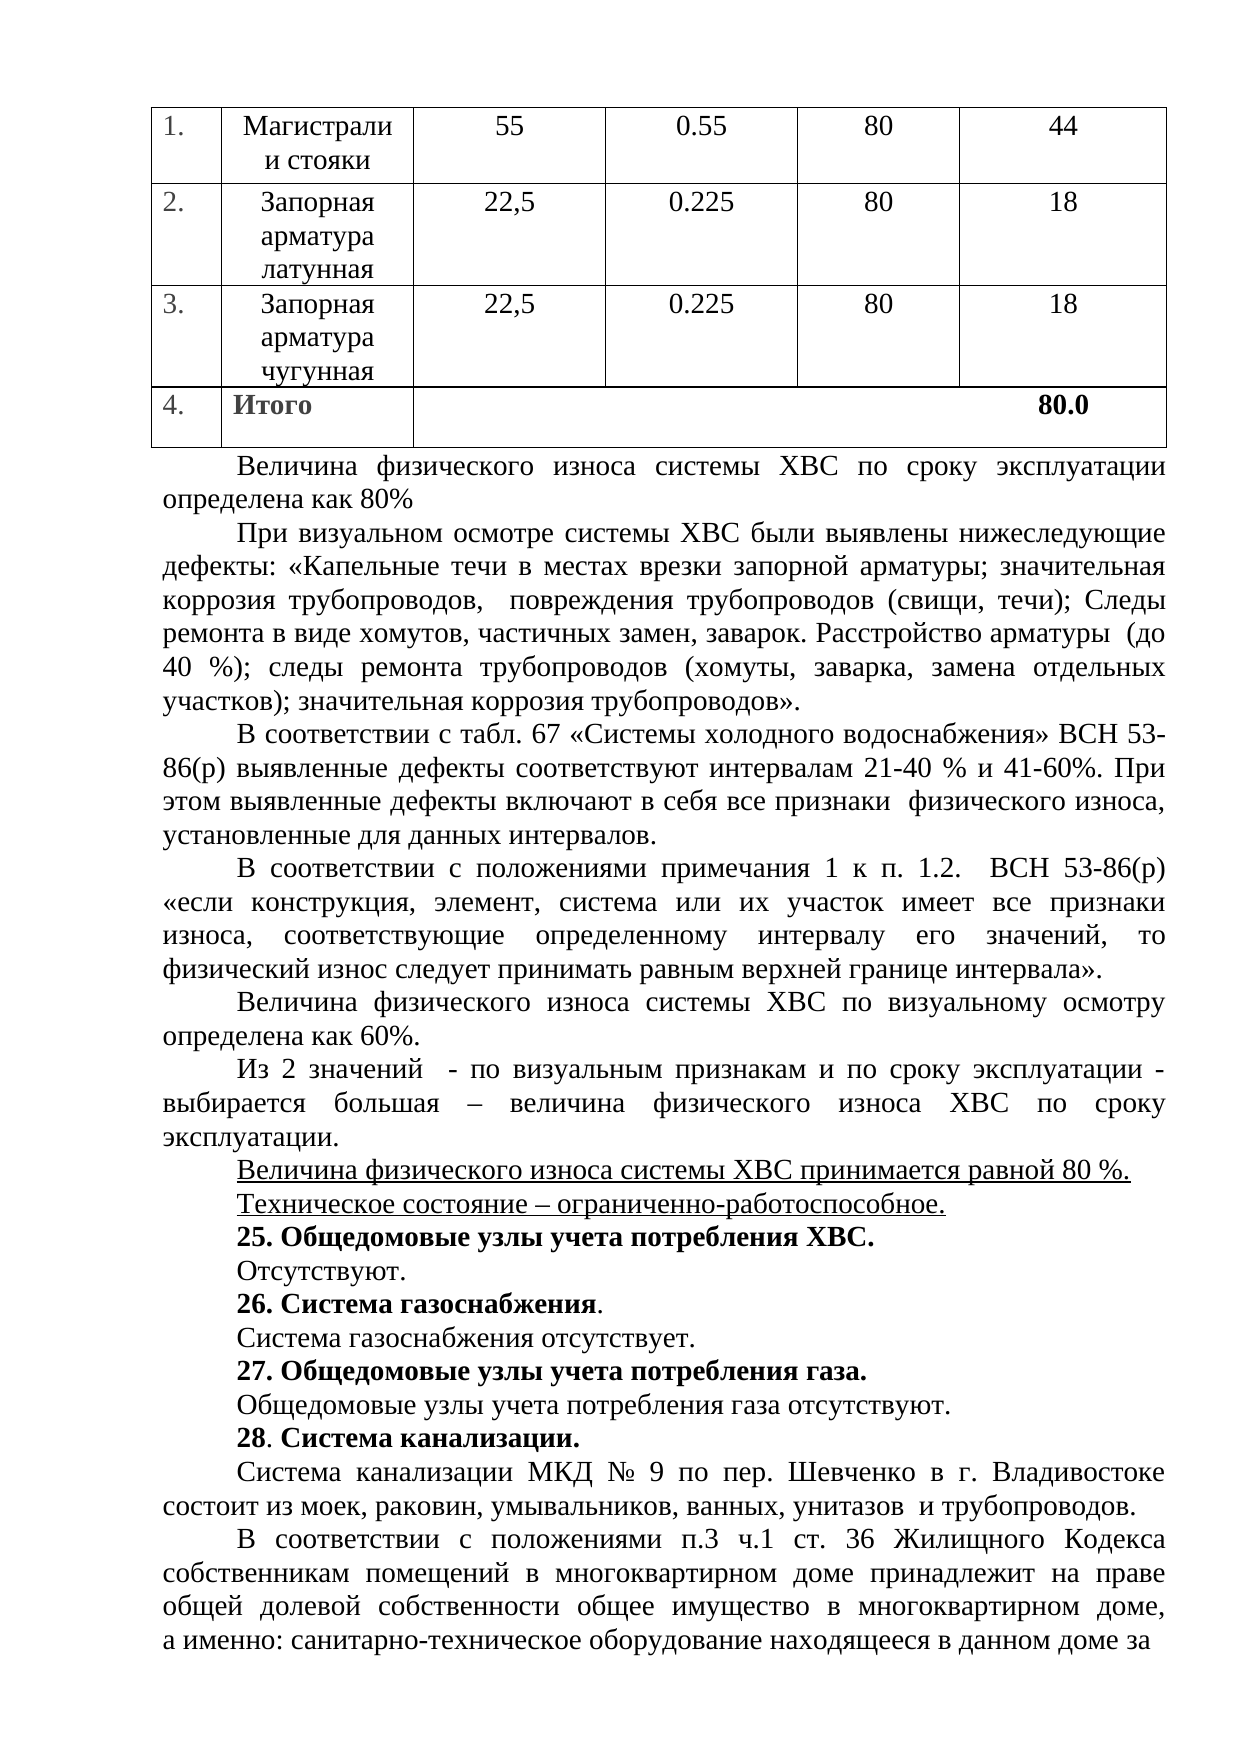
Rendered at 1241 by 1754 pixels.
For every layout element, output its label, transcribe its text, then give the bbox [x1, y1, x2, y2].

text В соответствии с положениями примечания 1 к п. 1.2. ВСН 53-86(р) «если конструкция, элемент, система или их участок имеет все признаки износа, соответствующие определенному интервалу его значений, то физический износ следует принимать равным верхней границе интервала». [162, 850, 1167, 984]
table_cell 80 [798, 108, 959, 183]
text Система канализации МКД № 9 по пер. Шевченко в г. Владивостоке состоит из моек, раковин, умывальников, ванных, унитазов и трубопроводов. [162, 1454, 1167, 1521]
text Величина физического износа системы ХВС по визуальному осмотру определена как 60%. [162, 984, 1167, 1052]
table_cell Итого [222, 388, 413, 447]
table_cell 22,5 [414, 184, 605, 285]
table_cell [152, 286, 221, 386]
table_cell 0.225 [606, 286, 797, 386]
text Отсутствуют. [162, 1253, 1167, 1286]
text 27. Общедомовые узлы учета потребления газа. [162, 1353, 1167, 1387]
table_cell 80 [798, 286, 959, 386]
table_cell 44 [960, 108, 1166, 183]
text Общедомовые узлы учета потребления газа отсутствуют. [162, 1387, 1167, 1421]
text При визуальном осмотре системы ХВС были выявлены нижеследующие дефекты: «Капельные течи в местах врезки запорной арматуры; значительная коррозия трубопроводов, повреждения трубопроводов (свищи, течи); Следы ремонта в виде хомутов, частичных замен, заварок. Расстройство арматуры (до 40 %); следы ремонта трубопроводов (хомуты, заварка, замена отдельных участков); значительная коррозия трубопроводов». [162, 515, 1167, 716]
table_cell 18 [960, 286, 1166, 386]
table_cell 22,5 [414, 286, 605, 386]
table_cell [152, 184, 221, 285]
text 26. Система газоснабжения. [162, 1286, 1167, 1320]
text 28. Система канализации. [162, 1421, 1167, 1454]
table_cell 80.0 [414, 388, 1166, 447]
table_cell Магистрали и стояки [222, 108, 413, 183]
table_cell [152, 108, 221, 183]
table_cell 80 [798, 184, 959, 285]
table_cell [152, 388, 221, 447]
text Система газоснабжения отсутствует. [162, 1320, 1167, 1353]
table_cell Запорная арматура латунная [222, 184, 413, 285]
table_cell 0.225 [606, 184, 797, 285]
text Из 2 значений - по визуальным признакам и по сроку эксплуатации - выбирается большая – величина физического износа ХВС по сроку эксплуатации. [162, 1052, 1167, 1152]
table_cell Запорная арматура чугунная [222, 286, 413, 386]
table_cell 18 [960, 184, 1166, 285]
text 25. Общедомовые узлы учета потребления ХВС. [162, 1219, 1167, 1253]
text Величина физического износа системы ХВС по сроку эксплуатации определена как 80% [162, 448, 1167, 515]
table_cell 0.55 [606, 108, 797, 183]
text В соответствии с табл. 67 «Системы холодного водоснабжения» ВСН 53-86(р) выявленные дефекты соответствуют интервалам 21-40 % и 41-60%. При этом выявленные дефекты включают в себя все признаки физического износа, установленные для данных интервалов. [162, 716, 1167, 850]
text Техническое состояние – ограниченно-работоспособное. [162, 1186, 1167, 1219]
text Величина физического износа системы ХВС принимается равной 80 %. [162, 1152, 1167, 1186]
text В соответствии с положениями п.3 ч.1 ст. 36 Жилищного Кодекса собственникам помещений в многоквартирном доме принадлежит на праве общей долевой собственности общее имущество в многоквартирном доме, а именно: санитарно-техническое оборудование находящееся в данном доме за [162, 1521, 1167, 1655]
table_cell 55 [414, 108, 605, 183]
